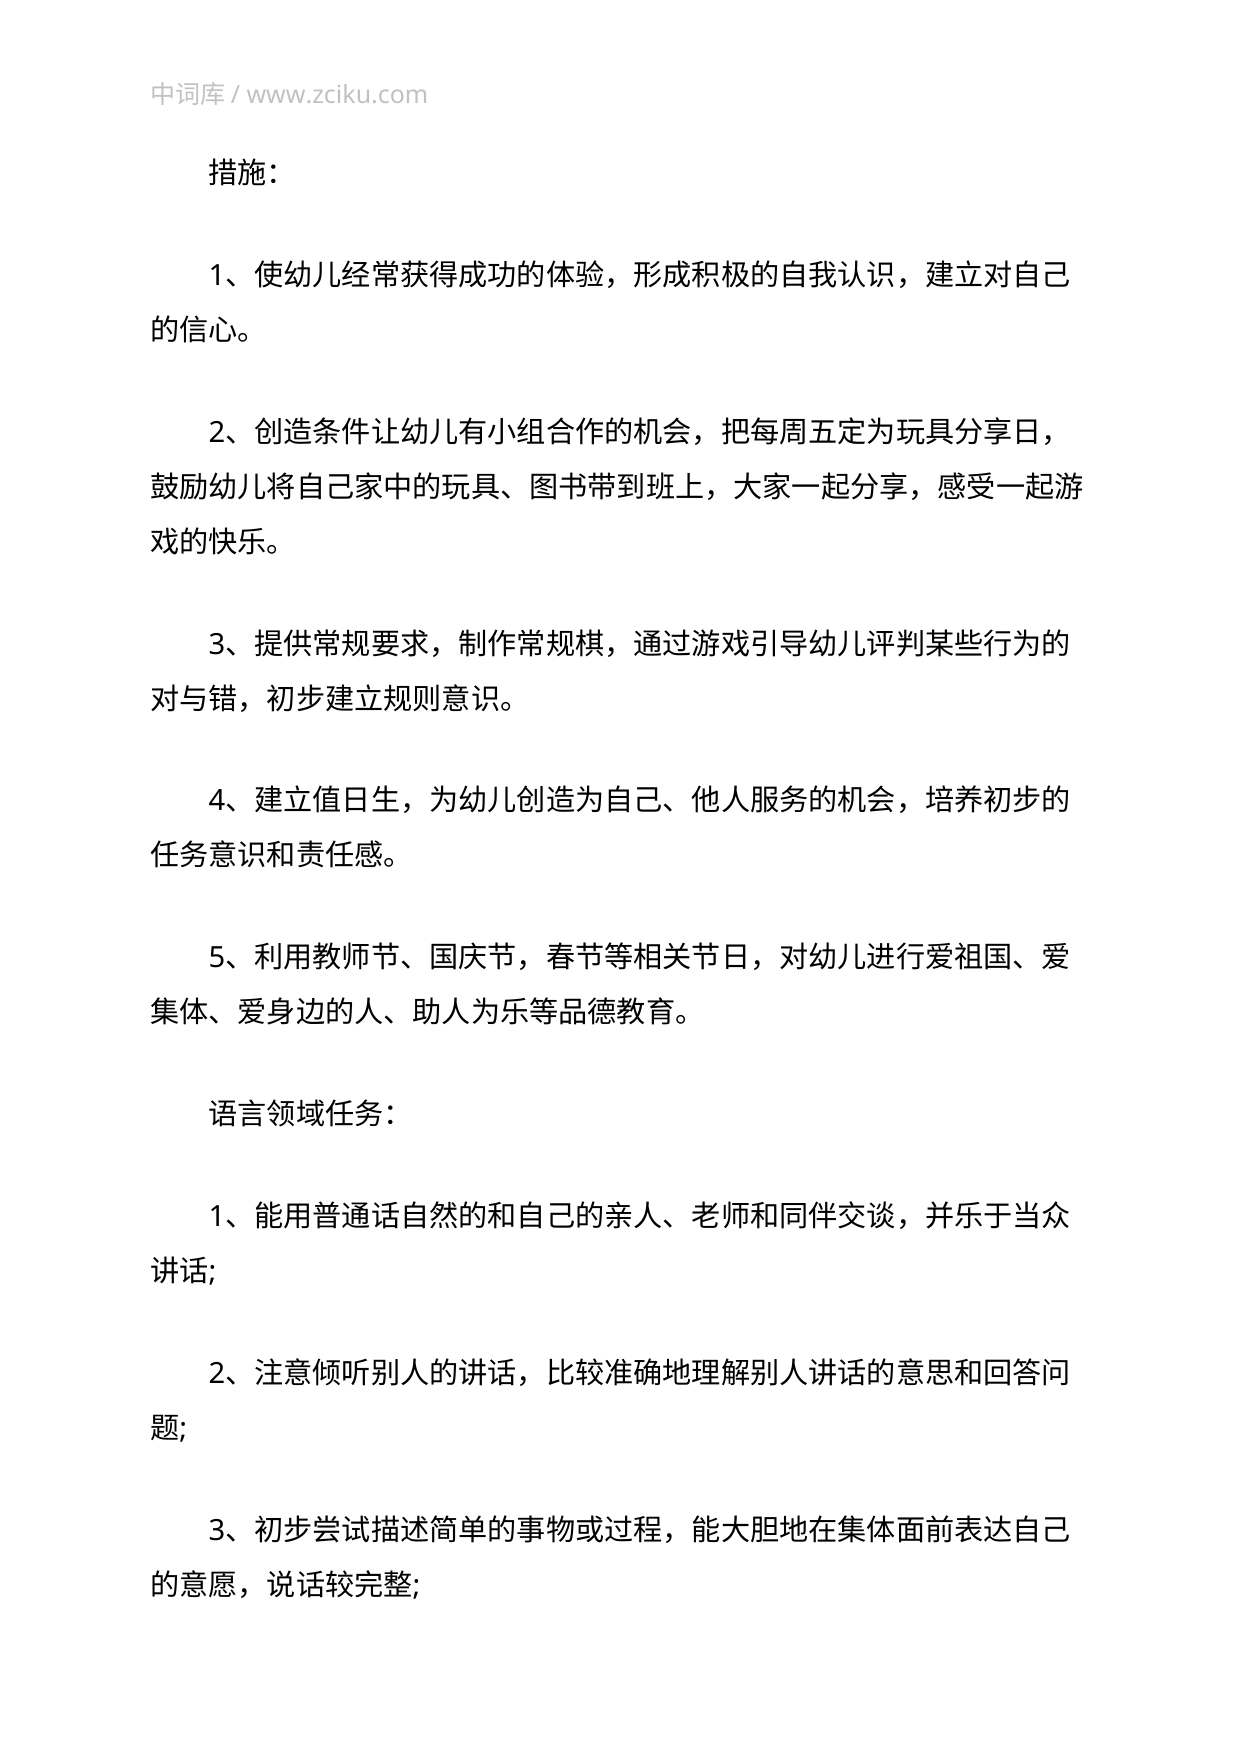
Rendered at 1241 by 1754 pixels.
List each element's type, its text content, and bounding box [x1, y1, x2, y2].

text 2、创造条件让幼儿有小组合作的机会，把每周五定为玩具分享日，鼓励幼儿将自己家中的玩具、图书带到班上，大家一起分享，感受一起游戏的快乐。 [150, 408, 1090, 561]
text 5、利用教师节、国庆节，春节等相关节日，对幼儿进行爱祖国、爱集体、爱身边的人、助人为乐等品德教育。 [150, 934, 1090, 1031]
text 3、提供常规要求，制作常规棋，通过游戏引导幼儿评判某些行为的对与错，初步建立规则意识。 [150, 620, 1090, 717]
text 1、使幼儿经常获得成功的体验，形成积极的自我认识，建立对自己的信心。 [150, 252, 1090, 349]
text 4、建立值日生，为幼儿创造为自己、他人服务的机会，培养初步的任务意识和责任感。 [150, 777, 1090, 874]
text 1、能用普通话自然的和自己的亲人、老师和同伴交谈，并乐于当众讲话; [150, 1192, 1090, 1290]
text 3、初步尝试描述简单的事物或过程，能大胆地在集体面前表达自己的意愿，说话较完整; [150, 1506, 1090, 1604]
text 2、注意倾听别人的讲话，比较准确地理解别人讲话的意思和回答问题; [150, 1349, 1090, 1447]
text 语言领域任务： [150, 1091, 1090, 1133]
text 措施： [150, 150, 1090, 192]
